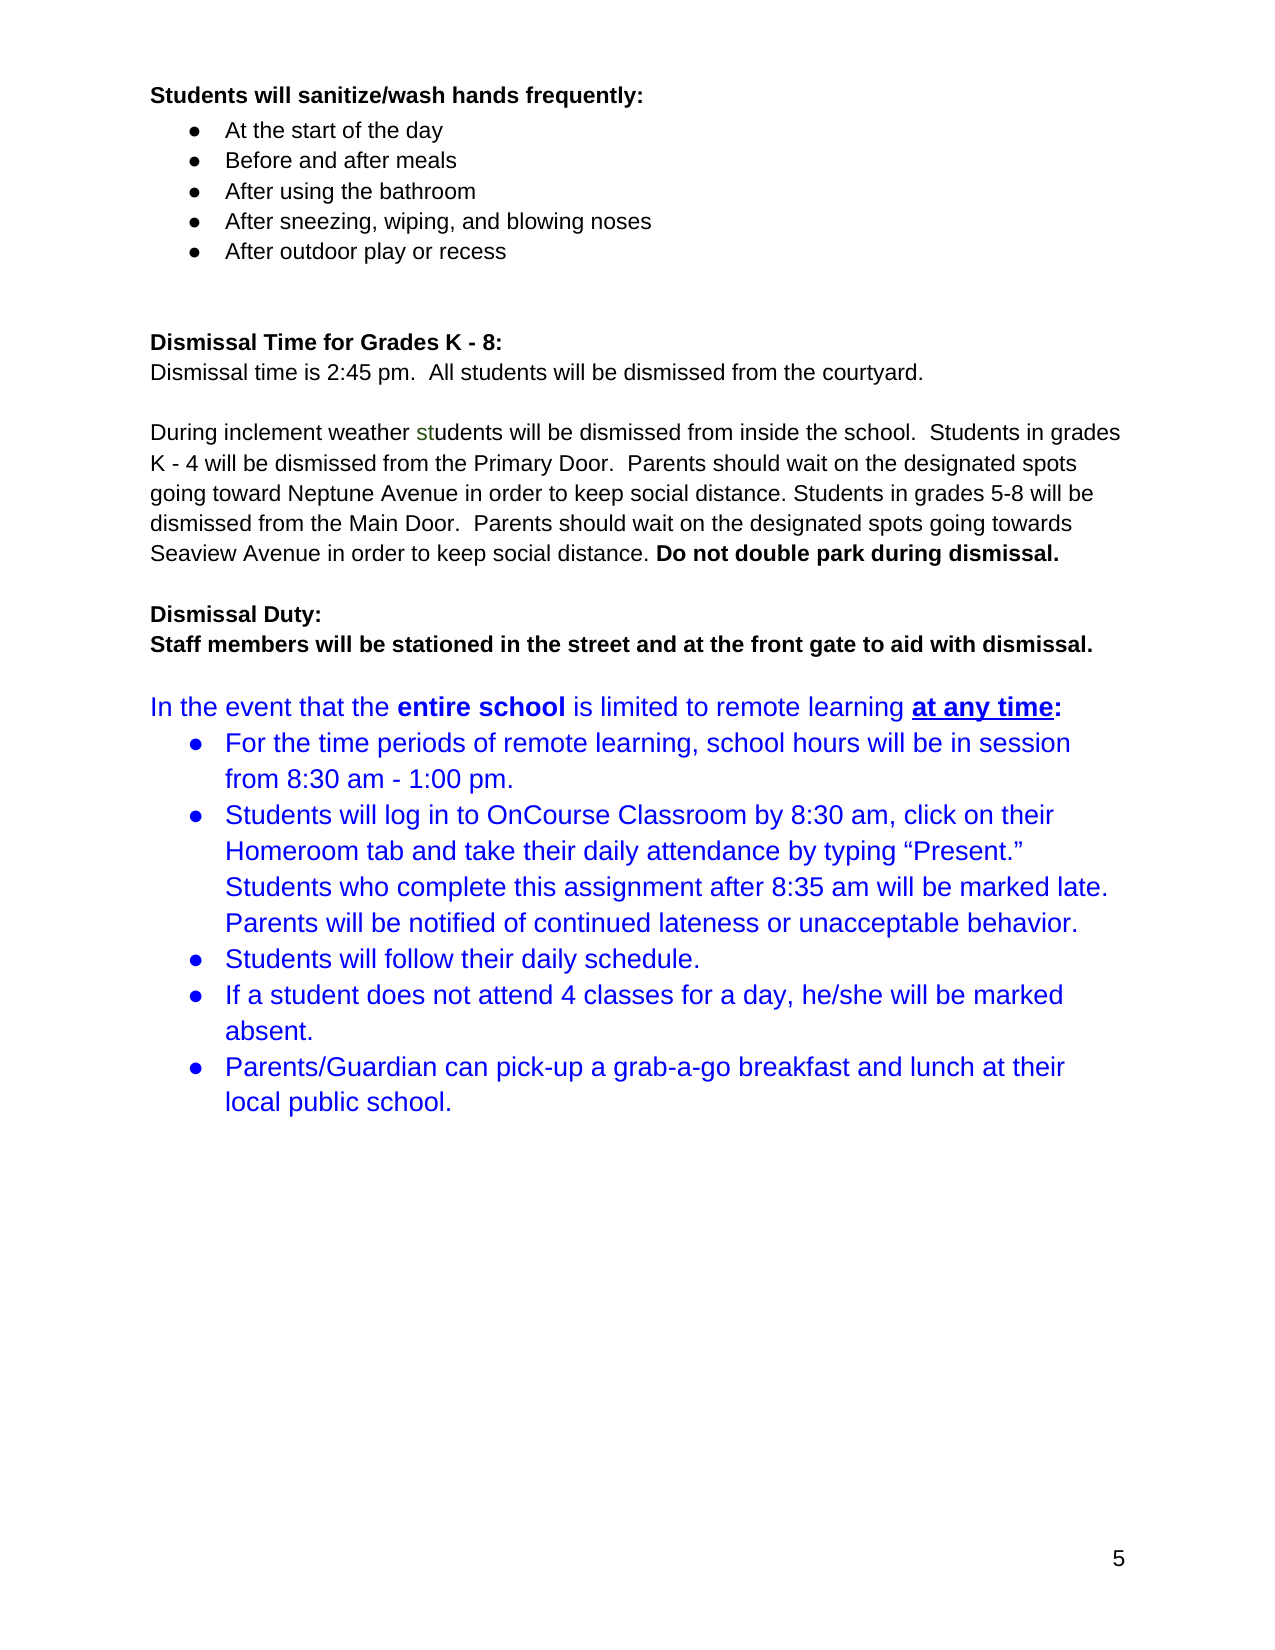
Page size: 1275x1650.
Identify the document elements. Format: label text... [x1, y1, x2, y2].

list For the time periods of remote learning, school hours will be in session from 8:30 am - 1:00 pm. [187, 727, 1125, 794]
text In the event that the entire school is limited to remote learning at any time: [150, 691, 1125, 722]
list After outdoor play or recess [187, 238, 1125, 264]
text Dismissal time is 2:45 pm. All students will be dismissed from the courtyard. [150, 359, 1125, 385]
list After sneezing, wiping, and blowing noses [187, 208, 757, 234]
list Students will follow their daily schedule. [187, 943, 1125, 974]
list After using the bathroom [187, 178, 757, 204]
list Before and after meals [187, 147, 757, 174]
list Students will log in to OnCourse Classroom by 8:30 am, click on their Homeroom tab and take their daily attendance by typing “Present.” Students who complete this assignment after 8:35 am will be marked late. Parents will be notified of continued lateness or unacceptable behavior. [187, 799, 1125, 938]
list If a student does not attend 4 classes for a day, he/she will be marked absent. [187, 979, 1125, 1046]
text Staff members will be stationed in the street and at the front gate to aid with dismissal. [150, 631, 1125, 657]
text Dismissal Time for Grades K - 8: [150, 329, 1125, 355]
text Dismissal Duty: [150, 601, 1125, 627]
list At the start of the day [187, 117, 757, 143]
text Students will sanitize/wash hands frequently: [150, 82, 701, 108]
text During inclement weather students will be dismissed from inside the school. Students in grades K - 4 will be dismissed from the Primary Door. Parents should wait on the designated spots going toward Neptune Avenue in order to keep social distance. Students in grades 5-8 will be dismissed from the Main Door. Parents should wait on the designated spots going towards Seaview Avenue in order to keep social distance. Do not double park during dismissal. [150, 419, 1125, 566]
list Parents/Guardian can pick-up a grab-a-go breakfast and lunch at their local public school. [187, 1051, 1125, 1118]
